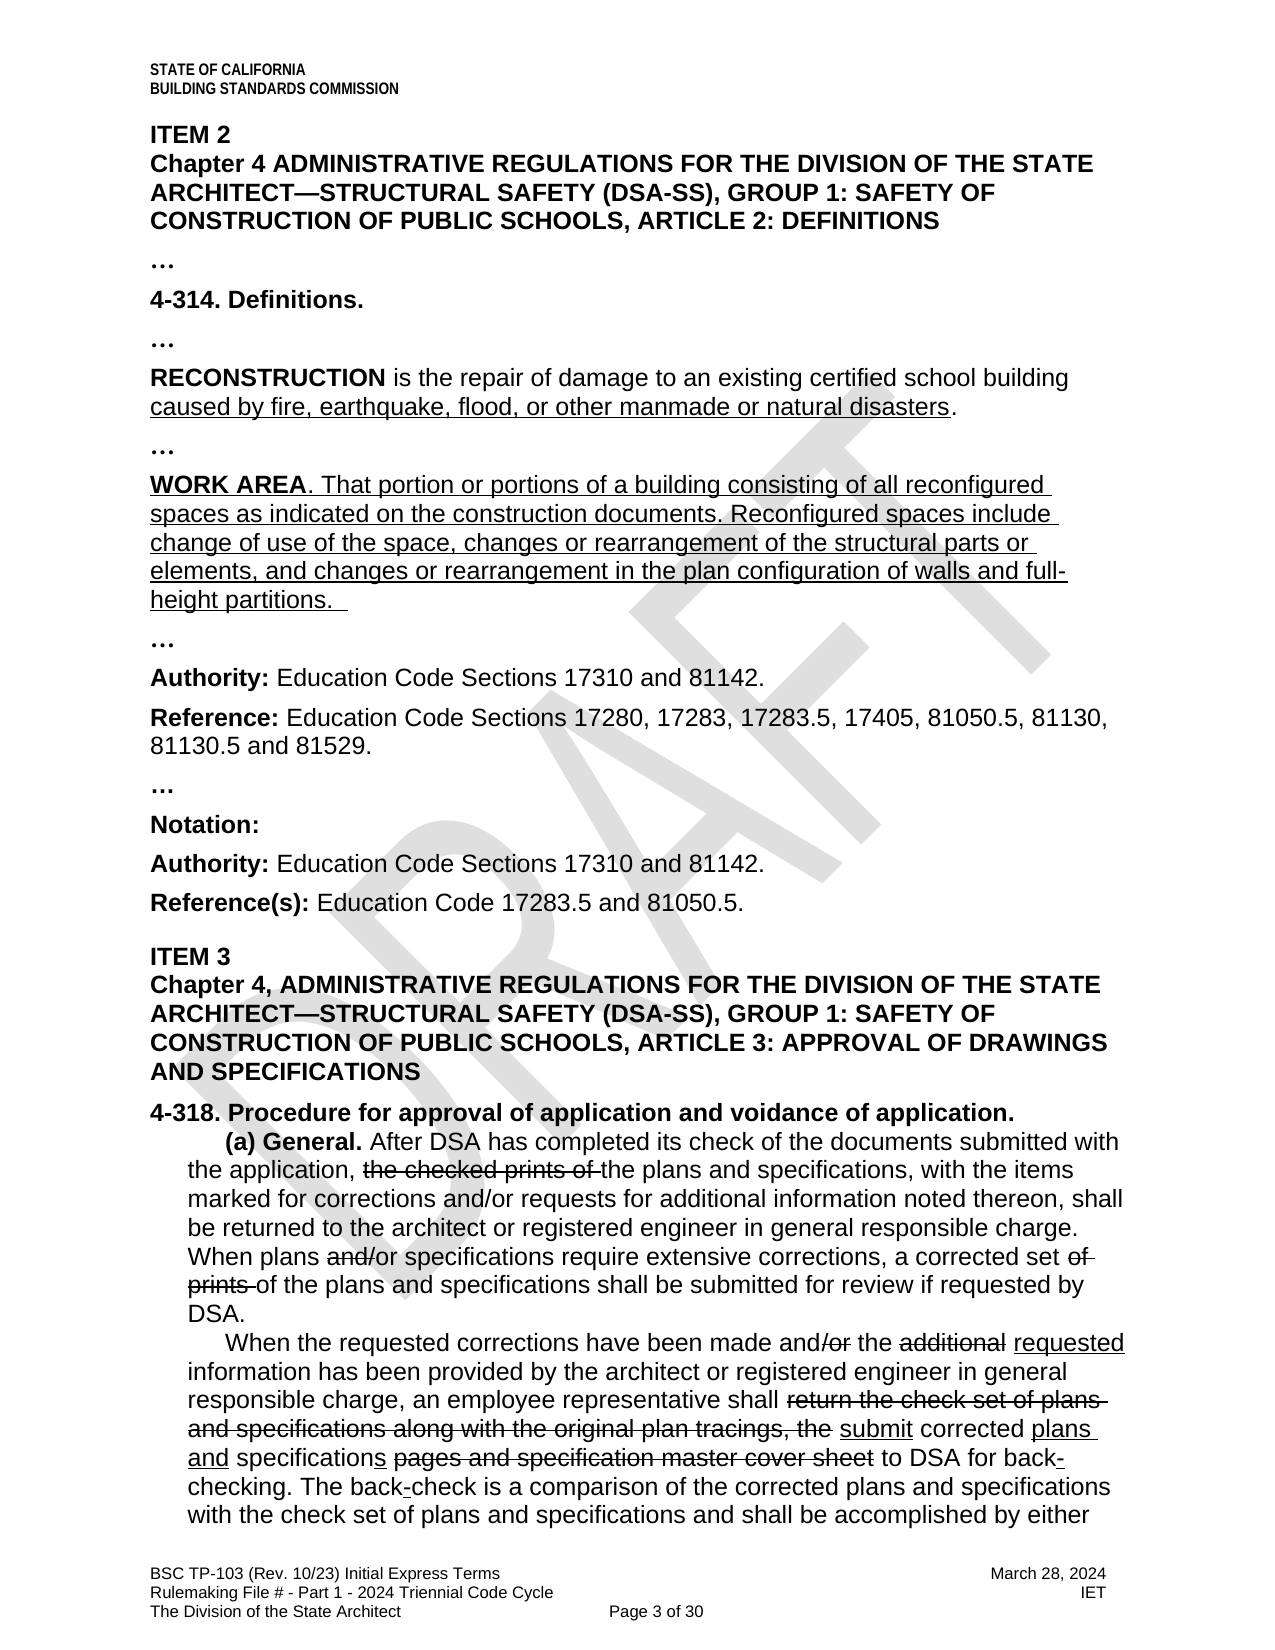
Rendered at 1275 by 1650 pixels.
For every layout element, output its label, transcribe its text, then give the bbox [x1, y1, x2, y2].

text Reference: Education Code Sections 17280, 17283, 17283.5, 17405, 81050.5, 81130, 81130.5 and 81529. [150, 702, 1125, 760]
text Notation: [150, 809, 1125, 838]
text … [150, 431, 1125, 459]
text Reference(s): Education Code 17283.5 and 81050.5. [150, 888, 1125, 917]
text … [150, 324, 1125, 352]
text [187, 1328, 1125, 1529]
text … [150, 770, 1125, 799]
subtitle ITEM 3 Chapter 4, ADMINISTRATIVE REGULATIONS FOR THE DIVISION OF THE STATE ARCHITECT—STRUCTURAL SAFETY (DSA-SS), GROUP 1: SAFETY OF CONSTRUCTION OF PUBLIC SCHOOLS, ARTICLE 3: APPROVAL OF DRAWINGS AND SPECIFICATIONS [150, 942, 1125, 1085]
text WORK AREA. That portion or portions of a building consisting of all reconfigured spaces as indicated on the construction documents. Reconfigured spaces include change of use of the space, changes or rearrangement of the structural parts or elements, and changes or rearrangement in the plan configuration of walls and full-height partitions. [150, 470, 1125, 614]
text Authority: Education Code Sections 17310 and 81142. [150, 663, 1125, 692]
text … [150, 624, 1125, 653]
text 4-318. Procedure for approval of application and voidance of application. [150, 1098, 1125, 1127]
text (a) General. After DSA has completed its check of the documents submitted with the application, the checked prints of the plans and specifications, with the items marked for corrections and/or requests for additional information noted thereon, shall be returned to the architect or registered engineer in general responsible charge. When plans and/or specifications require extensive corrections, a corrected set of prints of the plans and specifications shall be submitted for review if requested by DSA. [187, 1127, 1125, 1328]
text Authority: Education Code Sections 17310 and 81142. [150, 849, 1125, 877]
text 4-314. Definitions. [150, 284, 1125, 313]
text … [150, 245, 1125, 274]
text RECONSTRUCTION is the repair of damage to an existing certified school building caused by fire, earthquake, flood, or other manmade or natural disasters. [150, 363, 1125, 420]
subtitle ITEM 2 Chapter 4 ADMINISTRATIVE REGULATIONS FOR THE DIVISION OF THE STATE ARCHITECT—STRUCTURAL SAFETY (DSA-SS), GROUP 1: SAFETY OF CONSTRUCTION OF PUBLIC SCHOOLS, ARTICLE 2: DEFINITIONS [150, 120, 1125, 235]
